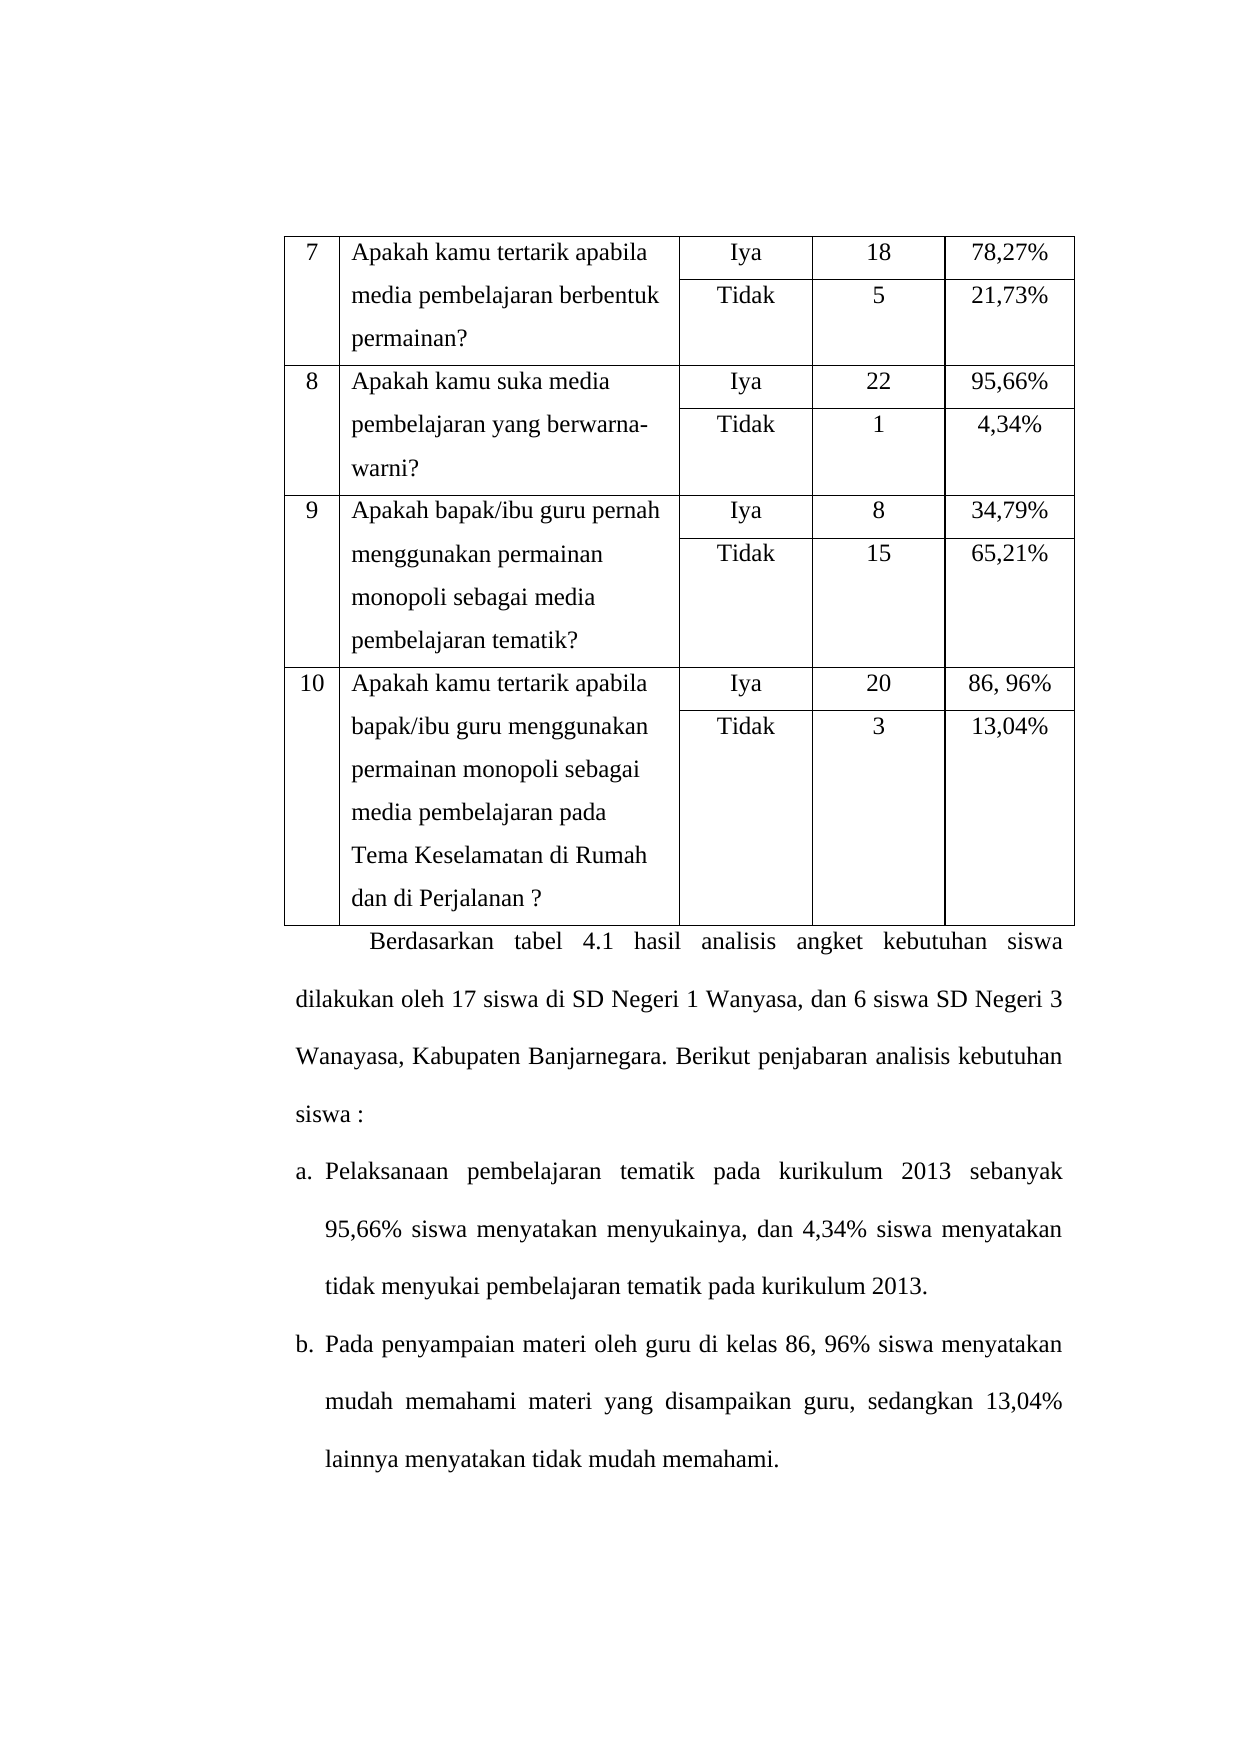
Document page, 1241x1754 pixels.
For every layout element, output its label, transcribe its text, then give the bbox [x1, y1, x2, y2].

table_cell 78,27% [946, 237, 1074, 279]
table_cell 86, 96% [946, 668, 1074, 710]
table_cell 13,04% [946, 711, 1074, 925]
table_cell 7 [285, 237, 339, 365]
table_cell 9 [285, 496, 339, 667]
table_cell Tidak [680, 409, 812, 494]
table_cell Tidak [680, 711, 812, 925]
list Pada penyampaian materi oleh guru di kelas 86, 96% siswa menyatakan mudah memahami materi yang disampaikan guru, sedangkan 13,04% lainnya menyatakan tidak mudah memahami. [295, 1329, 1063, 1473]
table_cell 18 [813, 237, 944, 279]
table_cell Tidak [680, 280, 812, 365]
table_cell 21,73% [946, 280, 1074, 365]
table_cell Iya [680, 668, 812, 710]
table_cell 8 [285, 366, 339, 494]
table_cell 95,66% [946, 366, 1074, 408]
table_cell Apakah bapak/ibu guru pernah menggunakan permainan monopoli sebagai media pembelajaran tematik? [340, 496, 679, 667]
table_cell Apakah kamu suka media pembelajaran yang berwarna-warni? [340, 366, 679, 494]
table_cell Tidak [680, 539, 812, 667]
table_cell 20 [813, 668, 944, 710]
table_cell Iya [680, 237, 812, 279]
table_cell 5 [813, 280, 944, 365]
table_cell Iya [680, 496, 812, 537]
table_cell Apakah kamu tertarik apabila bapak/ibu guru menggunakan permainan monopoli sebagai media pembelajaran pada Tema Keselamatan di Rumah dan di Perjalanan ? [340, 668, 679, 925]
list Pelaksanaan pembelajaran tematik pada kurikulum 2013 sebanyak 95,66% siswa menyatakan menyukainya, dan 4,34% siswa menyatakan tidak menyukai pembelajaran tematik pada kurikulum 2013. [295, 1156, 1063, 1300]
table_cell 34,79% [946, 496, 1074, 537]
table_cell 65,21% [946, 539, 1074, 667]
table_cell 4,34% [946, 409, 1074, 494]
table_cell Apakah kamu tertarik apabila media pembelajaran berbentuk permainan? [340, 237, 679, 365]
table_cell 15 [813, 539, 944, 667]
text Berdasarkan tabel 4.1 hasil analisis angket kebutuhan siswa dilakukan oleh 17 siswa di SD Negeri 1 Wanyasa, dan 6 siswa SD Negeri 3 Wanayasa, Kabupaten Banjarnegara. Berikut penjabaran analisis kebutuhan siswa : [295, 926, 1063, 1128]
table_cell 1 [813, 409, 944, 494]
table_cell 3 [813, 711, 944, 925]
table_cell 22 [813, 366, 944, 408]
table_cell 8 [813, 496, 944, 537]
table_cell 10 [285, 668, 339, 925]
table_cell Iya [680, 366, 812, 408]
